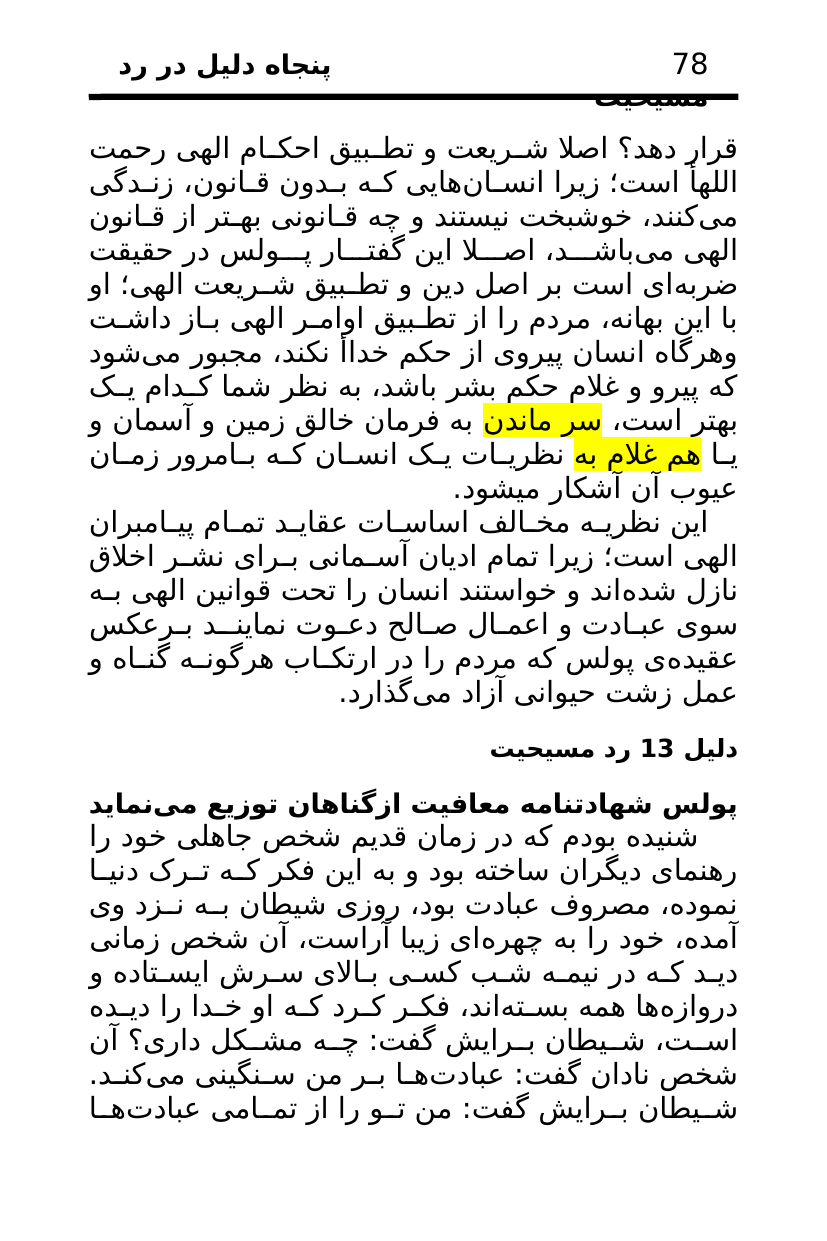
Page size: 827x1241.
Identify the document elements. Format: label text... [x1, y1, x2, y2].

text دلیل 13 رد مسیحیت [89, 734, 738, 763]
text این نظریه مخالف اساسات عقاید تمام پیامبران الهی است؛ زیرا تمام ادیان آسمانی برای نشر اخلاق نازل شده‌اند و خواستند انسان را تحت قوانین الهی به سوی عبادت و اعمال صالح دعوت نماینـد برعکس عقیده‌ی پولس که مردم را در ارتکاب هرگونه گناه و عمل زشت حیوانی آزاد می‌گذارد. [89, 505, 738, 709]
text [89, 819, 738, 1125]
text پولس شهادتنامه معافیت ازگناهان توزیع می‌نماید [89, 788, 738, 819]
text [89, 132, 738, 505]
